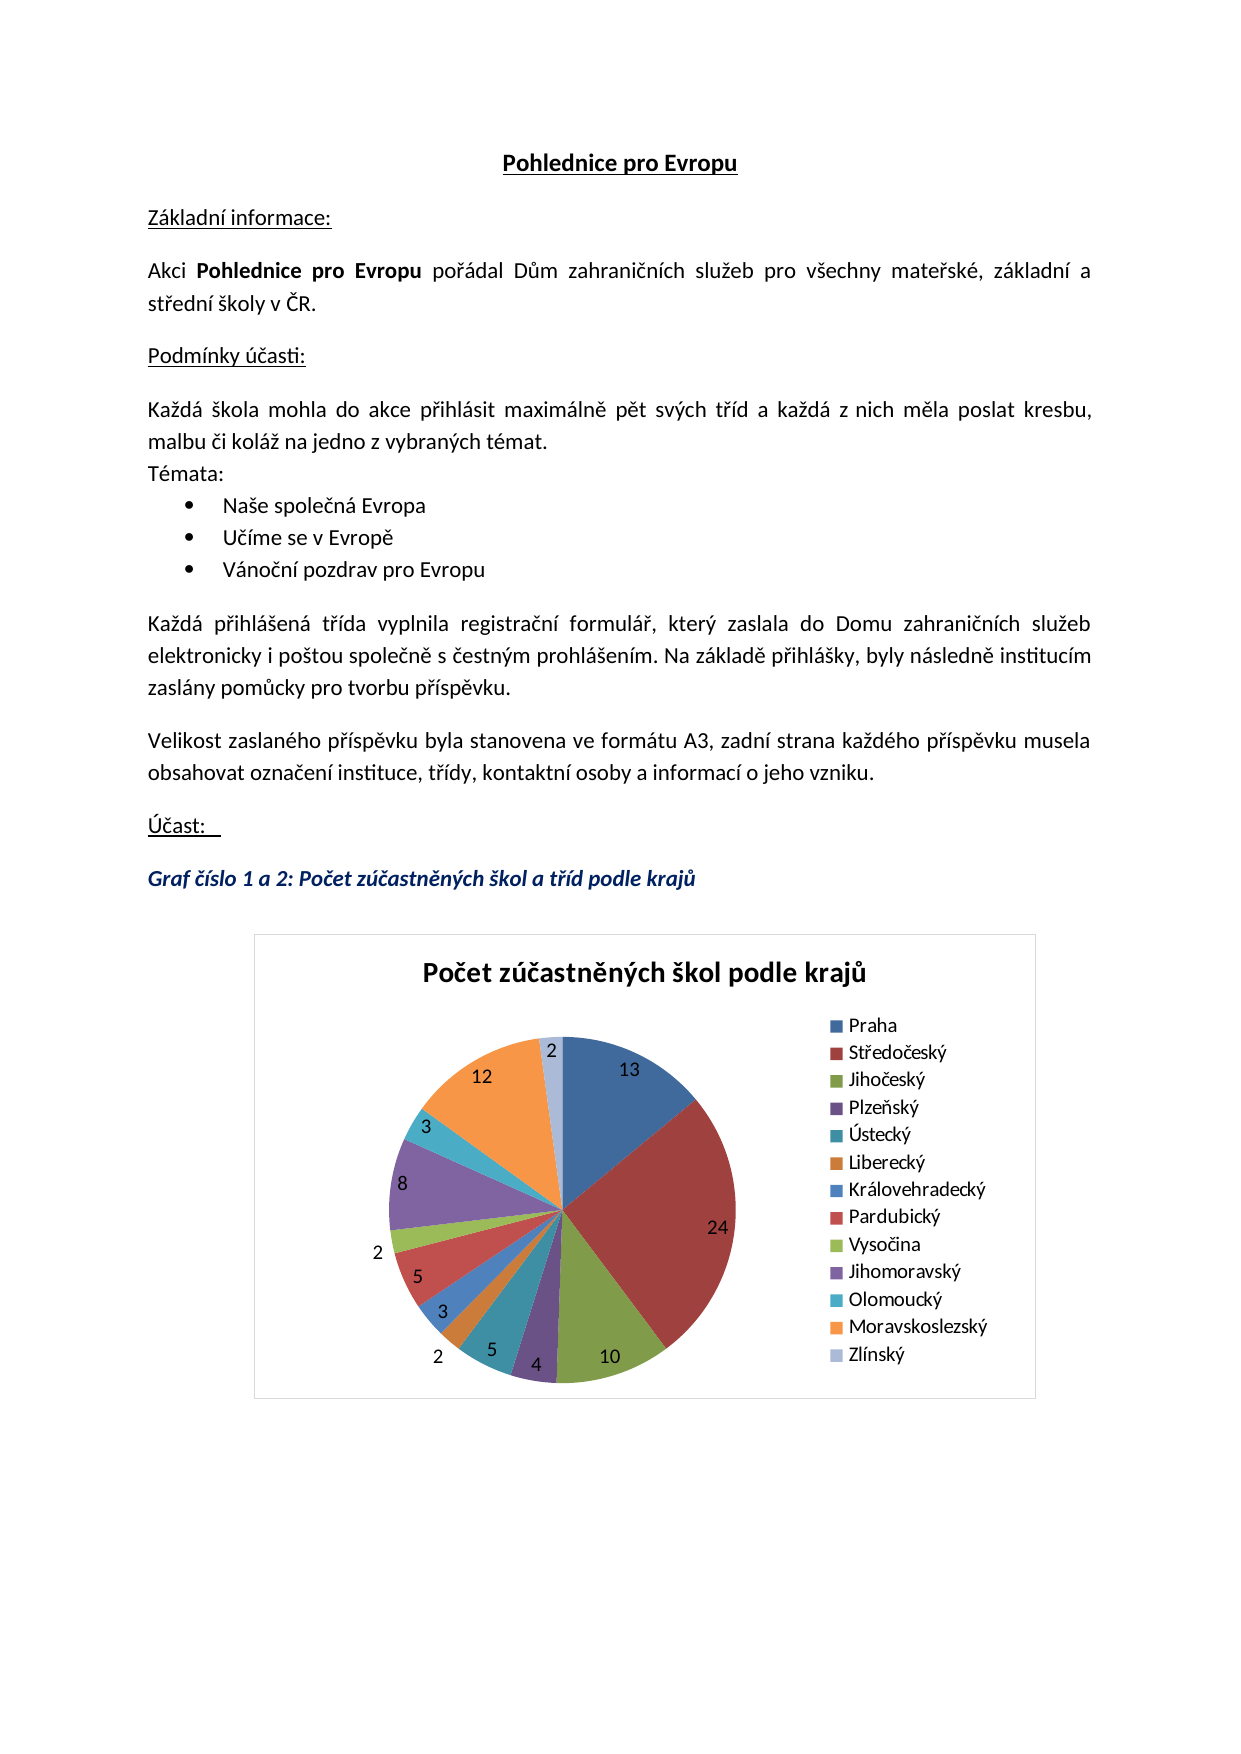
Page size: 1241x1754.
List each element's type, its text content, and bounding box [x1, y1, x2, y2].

text Každá škola mohla do akce přihlásit maximálně pět svých tříd a každá z nich měla poslat kresbu, malbu či koláž na jedno z vybraných témat. [148, 395, 1093, 455]
text Účast: [148, 811, 1093, 839]
text Podmínky účasti: [148, 342, 1093, 370]
text Základní informace: [148, 203, 1093, 231]
text Velikost zaslaného příspěvku byla stanovena ve formátu A3, zadní strana každého příspěvku musela obsahovat označení instituce, třídy, kontaktní osoby a informací o jeho vzniku. [148, 726, 1093, 786]
list Učíme se v Evropě [185, 523, 1093, 551]
text Témata: [148, 459, 1093, 487]
list Vánoční pozdrav pro Evropu [185, 556, 1093, 584]
list Naše společná Evropa [185, 491, 1093, 519]
text Akci Pohlednice pro Evropu pořádal Dům zahraničních služeb pro všechny mateřské, základní a střední školy v ČR. [148, 256, 1093, 317]
text Každá přihlášená třída vyplnila registrační formulář, který zaslala do Domu zahraničních služeb elektronicky i poštou společně s čestným prohlášením. Na základě přihlášky, byly následně institucím zaslány pomůcky pro tvorbu příspěvku. [148, 609, 1093, 701]
text Pohlednice pro Evropu [148, 148, 1093, 178]
text Graf číslo 1 a 2: Počet zúčastněných škol a tříd podle krajů [148, 864, 1093, 892]
